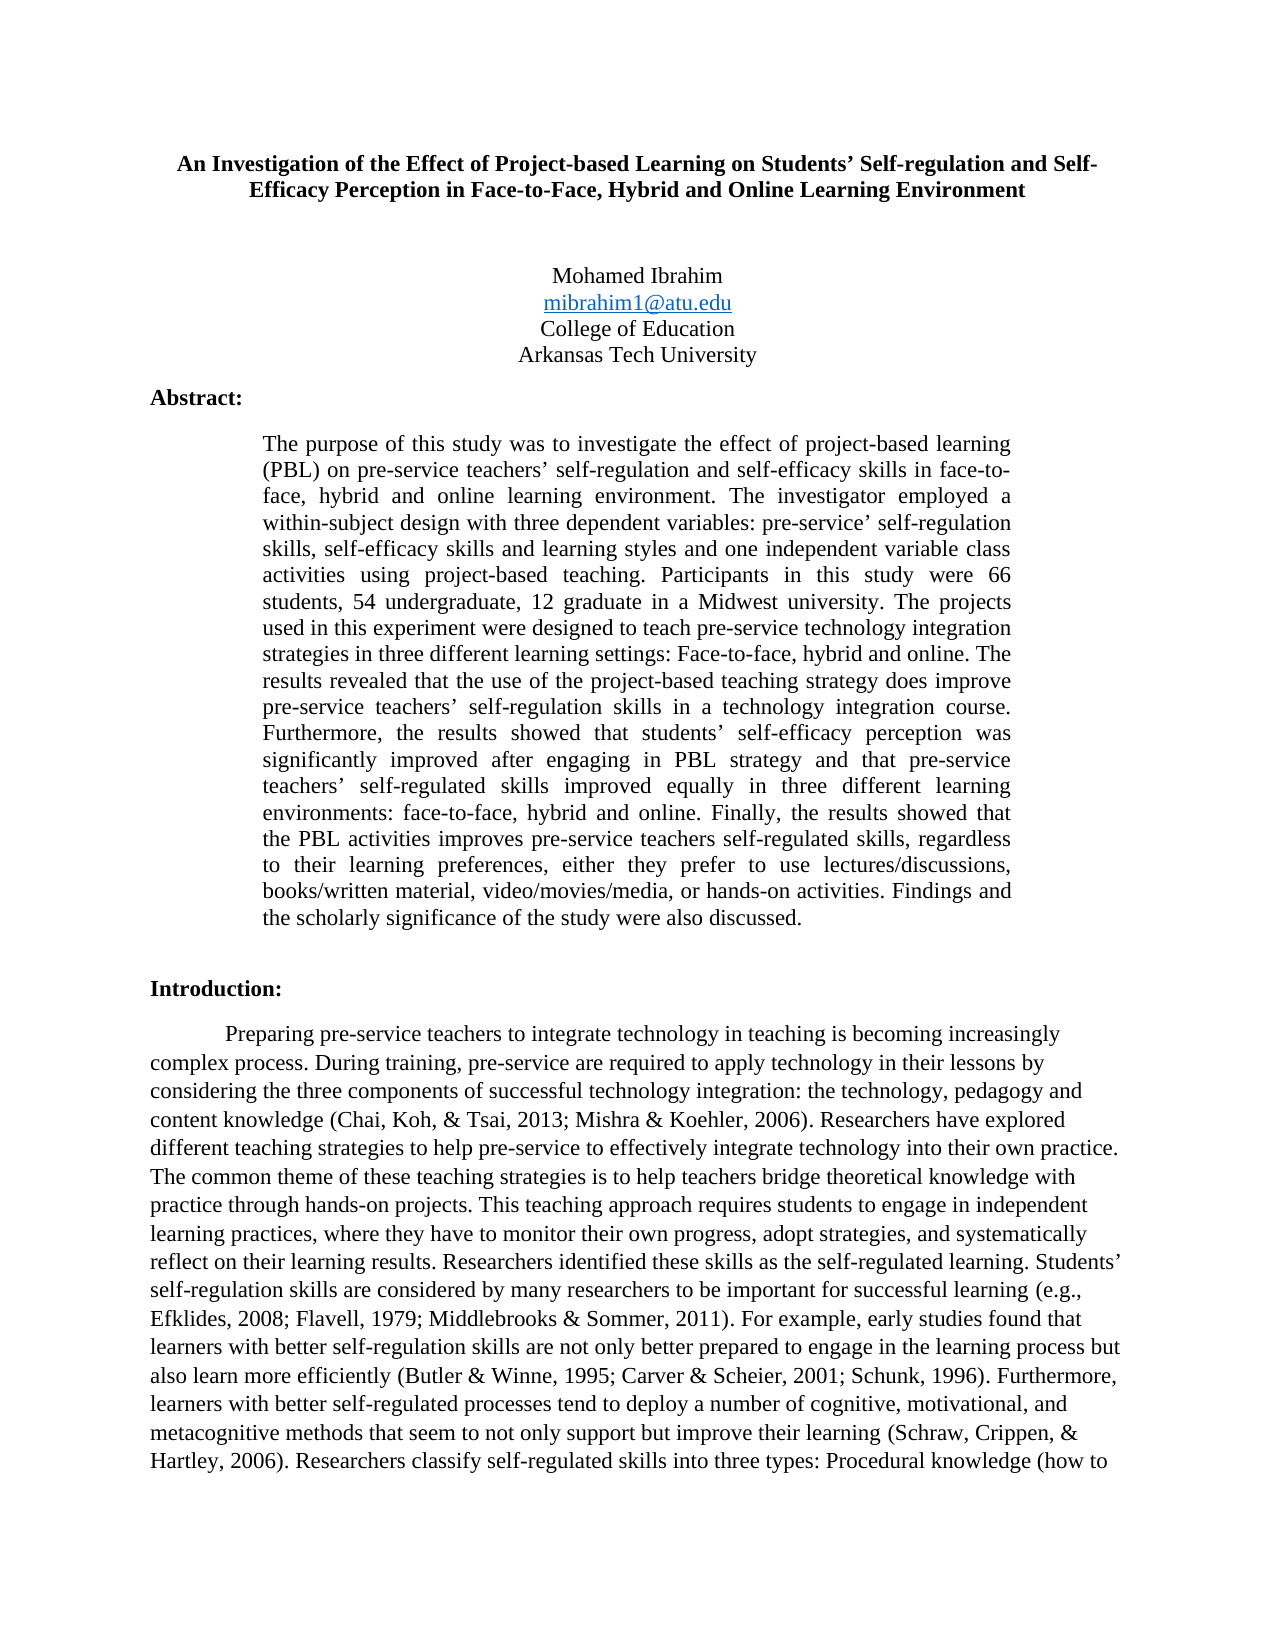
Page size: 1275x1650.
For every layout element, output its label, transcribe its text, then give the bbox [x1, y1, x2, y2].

text The purpose of this study was to investigate the effect of project-based learning (PBL) on pre-service teachers’ self-regulation and self-efficacy skills in face-to-face, hybrid and online learning environment. The investigator employed a within-subject design with three dependent variables: pre-service’ self-regulation skills, self-efficacy skills and learning styles and one independent variable class activities using project-based teaching. Participants in this study were 66 students, 54 undergraduate, 12 graduate in a Midwest university. The projects used in this experiment were designed to teach pre-service technology integration strategies in three different learning settings: Face-to-face, hybrid and online. The results revealed that the use of the project-based teaching strategy does improve pre-service teachers’ self-regulation skills in a technology integration course. Furthermore, the results showed that students’ self-efficacy perception was significantly improved after engaging in PBL strategy and that pre-service teachers’ self-regulated skills improved equally in three different learning environments: face-to-face, hybrid and online. Finally, the results showed that the PBL activities improves pre-service teachers self-regulated skills, regardless to their learning preferences, either they prefer to use lectures/discussions, books/written material, video/movies/media, or hands-on activities. Findings and the scholarly significance of the study were also discussed. [262, 429, 1012, 930]
text An Investigation of the Effect of Project-based Learning on Students’ Self-regulation and Self-Efficacy Perception in Face-to-Face, Hybrid and Online Learning Environment [150, 150, 1125, 203]
text Abstract: [150, 384, 1125, 411]
text Mohamed Ibrahim mibrahim1@atu.edu College of Education Arkansas Tech University [150, 262, 1125, 368]
text Introduction: [150, 975, 1125, 1002]
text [150, 1021, 1125, 1473]
